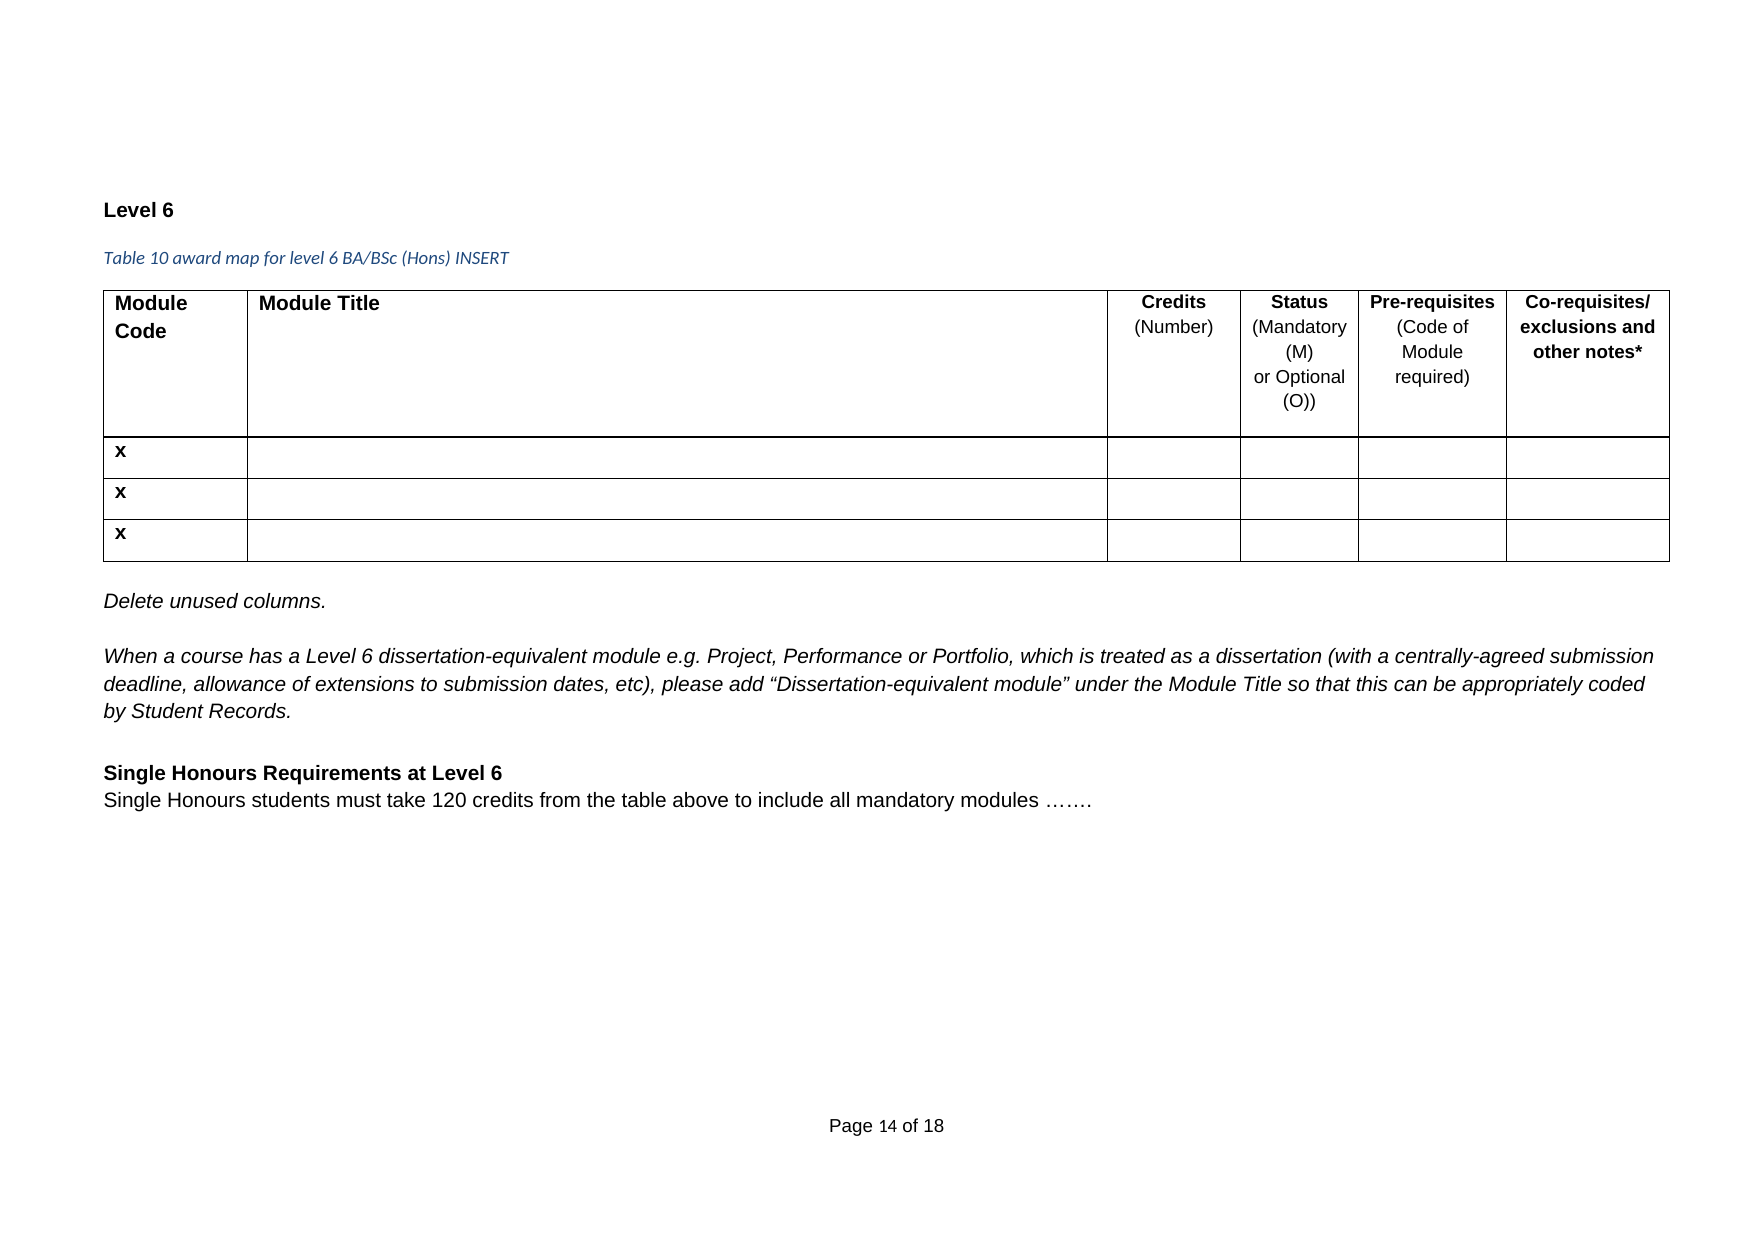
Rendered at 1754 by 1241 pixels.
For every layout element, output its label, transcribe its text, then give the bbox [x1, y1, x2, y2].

table_cell [248, 520, 1107, 561]
table_cell [1359, 520, 1506, 561]
table_cell [1108, 520, 1240, 561]
table_cell [1108, 438, 1240, 478]
table_cell [1359, 438, 1506, 478]
text Single Honours students must take 120 credits from the table above to include all mandatory modules ……. [103, 788, 1669, 812]
table_cell x [104, 438, 247, 478]
table_cell [1507, 520, 1669, 561]
table_header Module Title [248, 291, 1107, 436]
text Delete unused columns. [103, 589, 1669, 613]
table_header Pre-requisites (Code of Module required) [1359, 291, 1506, 436]
table_cell [1507, 438, 1669, 478]
table_cell [248, 438, 1107, 478]
table_cell [1241, 438, 1358, 478]
table_cell [1507, 479, 1669, 519]
table_cell [1108, 479, 1240, 519]
table_cell [1359, 479, 1506, 519]
text Table 10 award map for level 6 BA/BSc (Hons) INSERT [103, 246, 1669, 269]
text Level 6 [103, 198, 1669, 222]
text Single Honours Requirements at Level 6 [103, 760, 1669, 784]
table_header Co-requisites/ exclusions and other notes* [1507, 291, 1669, 436]
text When a course has a Level 6 dissertation-equivalent module e.g. Project, Performance or Portfolio, which is treated as a dissertation (with a centrally-agreed submission deadline, allowance of extensions to submission dates, etc), please add “Dissertation-equivalent module” under the Module Title so that this can be appropriately coded by Student Records. [103, 644, 1669, 723]
table_cell x [104, 479, 247, 519]
table_cell [1241, 479, 1358, 519]
table_header Credits (Number) [1108, 291, 1240, 436]
table_cell x [104, 520, 247, 561]
table_header Module Code [104, 291, 247, 436]
table_cell [1241, 520, 1358, 561]
table_cell [248, 479, 1107, 519]
table_header Status (Mandatory (M) or Optional (O)) [1241, 291, 1358, 436]
